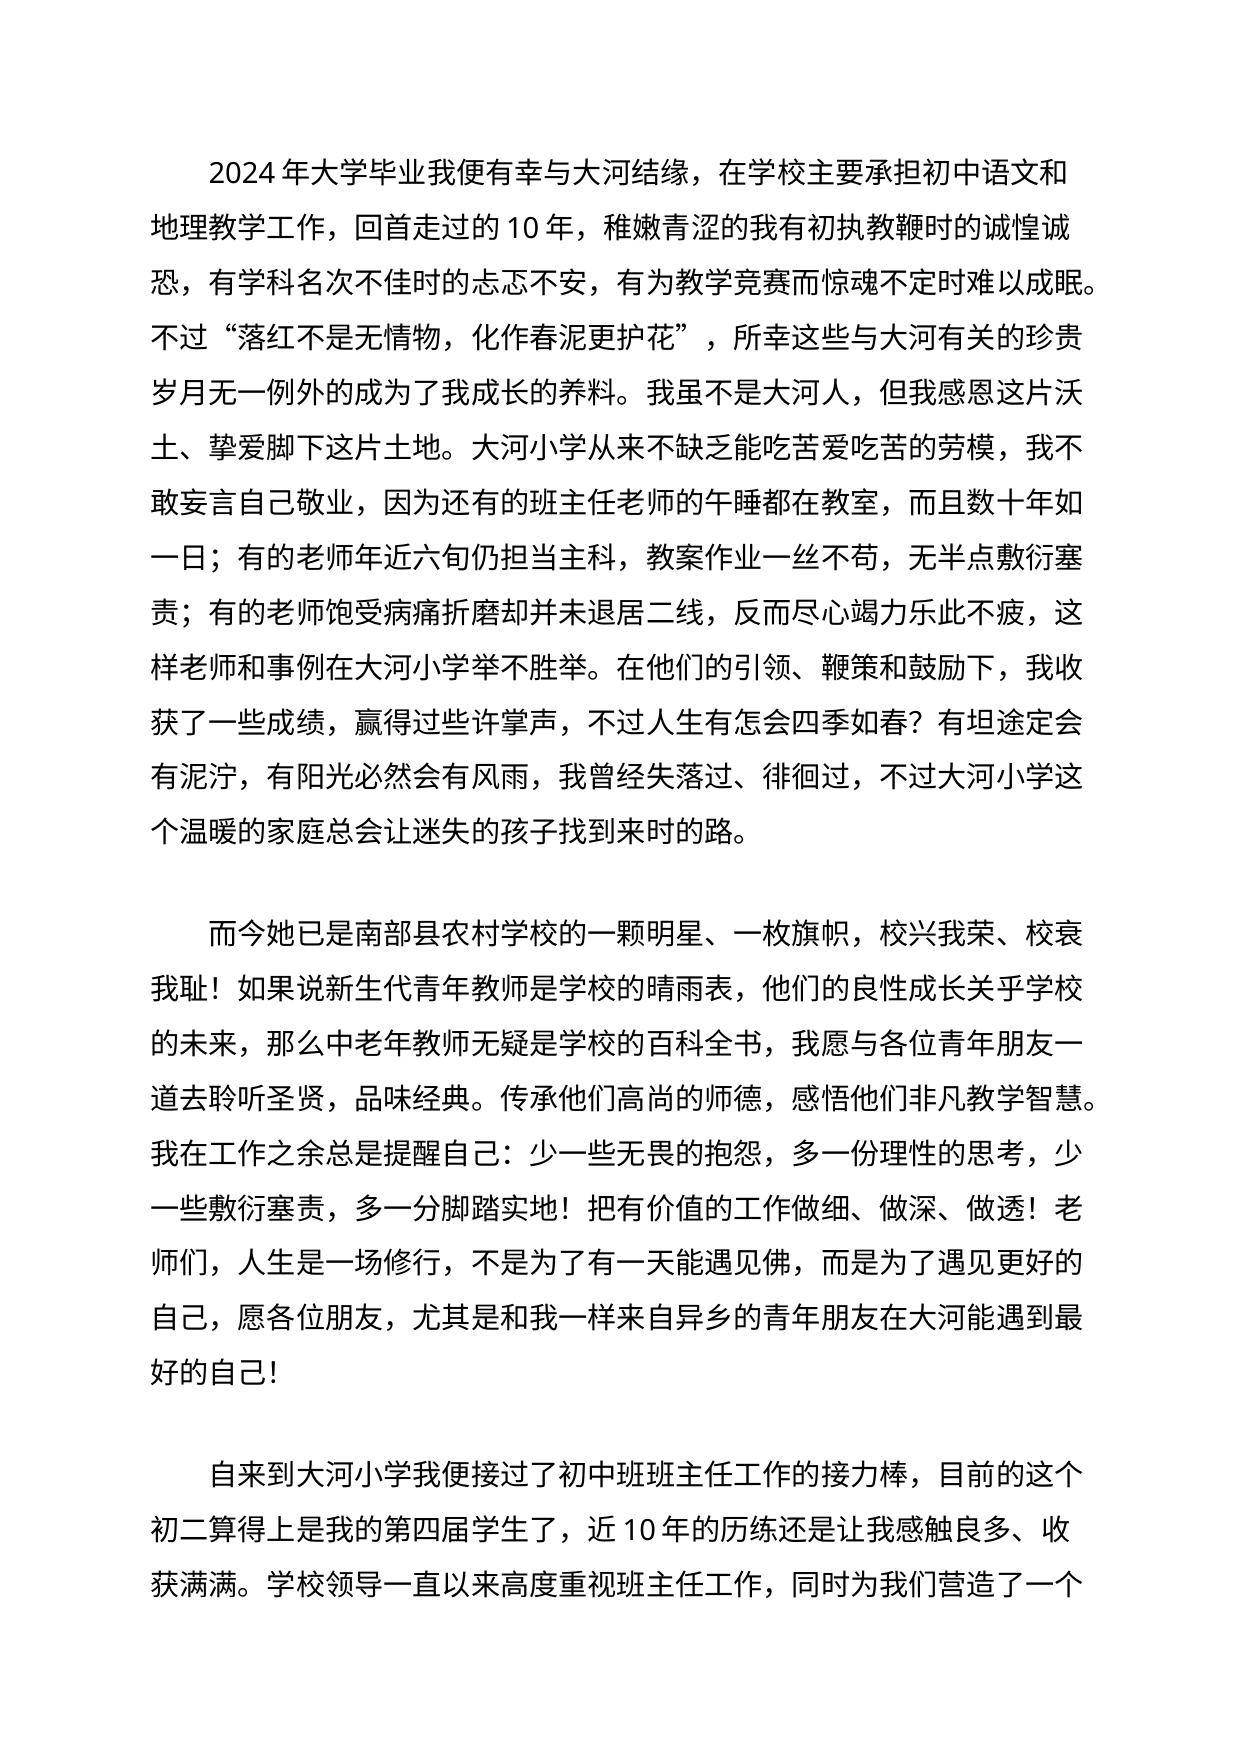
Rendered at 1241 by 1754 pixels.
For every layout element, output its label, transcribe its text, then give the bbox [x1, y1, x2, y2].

text 2024年大学毕业我便有幸与大河结缘，在学校主要承担初中语文和地理教学工作，回首走过的10年，稚嫩青涩的我有初执教鞭时的诚惶诚恐，有学科名次不佳时的忐忑不安，有为教学竞赛而惊魂不定时难以成眠。不过“落红不是无情物，化作春泥更护花”，所幸这些与大河有关的珍贵岁月无一例外的成为了我成长的养料。我虽不是大河人，但我感恩这片沃土、挚爱脚下这片土地。大河小学从来不缺乏能吃苦爱吃苦的劳模，我不敢妄言自己敬业，因为还有的班主任老师的午睡都在教室，而且数十年如一日；有的老师年近六旬仍担当主科，教案作业一丝不苟，无半点敷衍塞责；有的老师饱受病痛折磨却并未退居二线，反而尽心竭力乐此不疲，这样老师和事例在大河小学举不胜举。在他们的引领、鞭策和鼓励下，我收获了一些成绩，赢得过些许掌声，不过人生有怎会四季如春？有坦途定会有泥泞，有阳光必然会有风雨，我曾经失落过、徘徊过，不过大河小学这个温暖的家庭总会让迷失的孩子找到来时的路。 [150, 150, 1090, 851]
text 而今她已是南部县农村学校的一颗明星、一枚旗帜，校兴我荣、校衰我耻！如果说新生代青年教师是学校的晴雨表，他们的良性成长关乎学校的未来，那么中老年教师无疑是学校的百科全书，我愿与各位青年朋友一道去聆听圣贤，品味经典。传承他们高尚的师德，感悟他们非凡教学智慧。我在工作之余总是提醒自己：少一些无畏的抱怨，多一份理性的思考，少一些敷衍塞责，多一分脚踏实地！把有价值的工作做细、做深、做透！老师们，人生是一场修行，不是为了有一天能遇见佛，而是为了遇见更好的自己，愿各位朋友，尤其是和我一样来自异乡的青年朋友在大河能遇到最好的自己！ [150, 911, 1090, 1392]
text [150, 1452, 1090, 1604]
